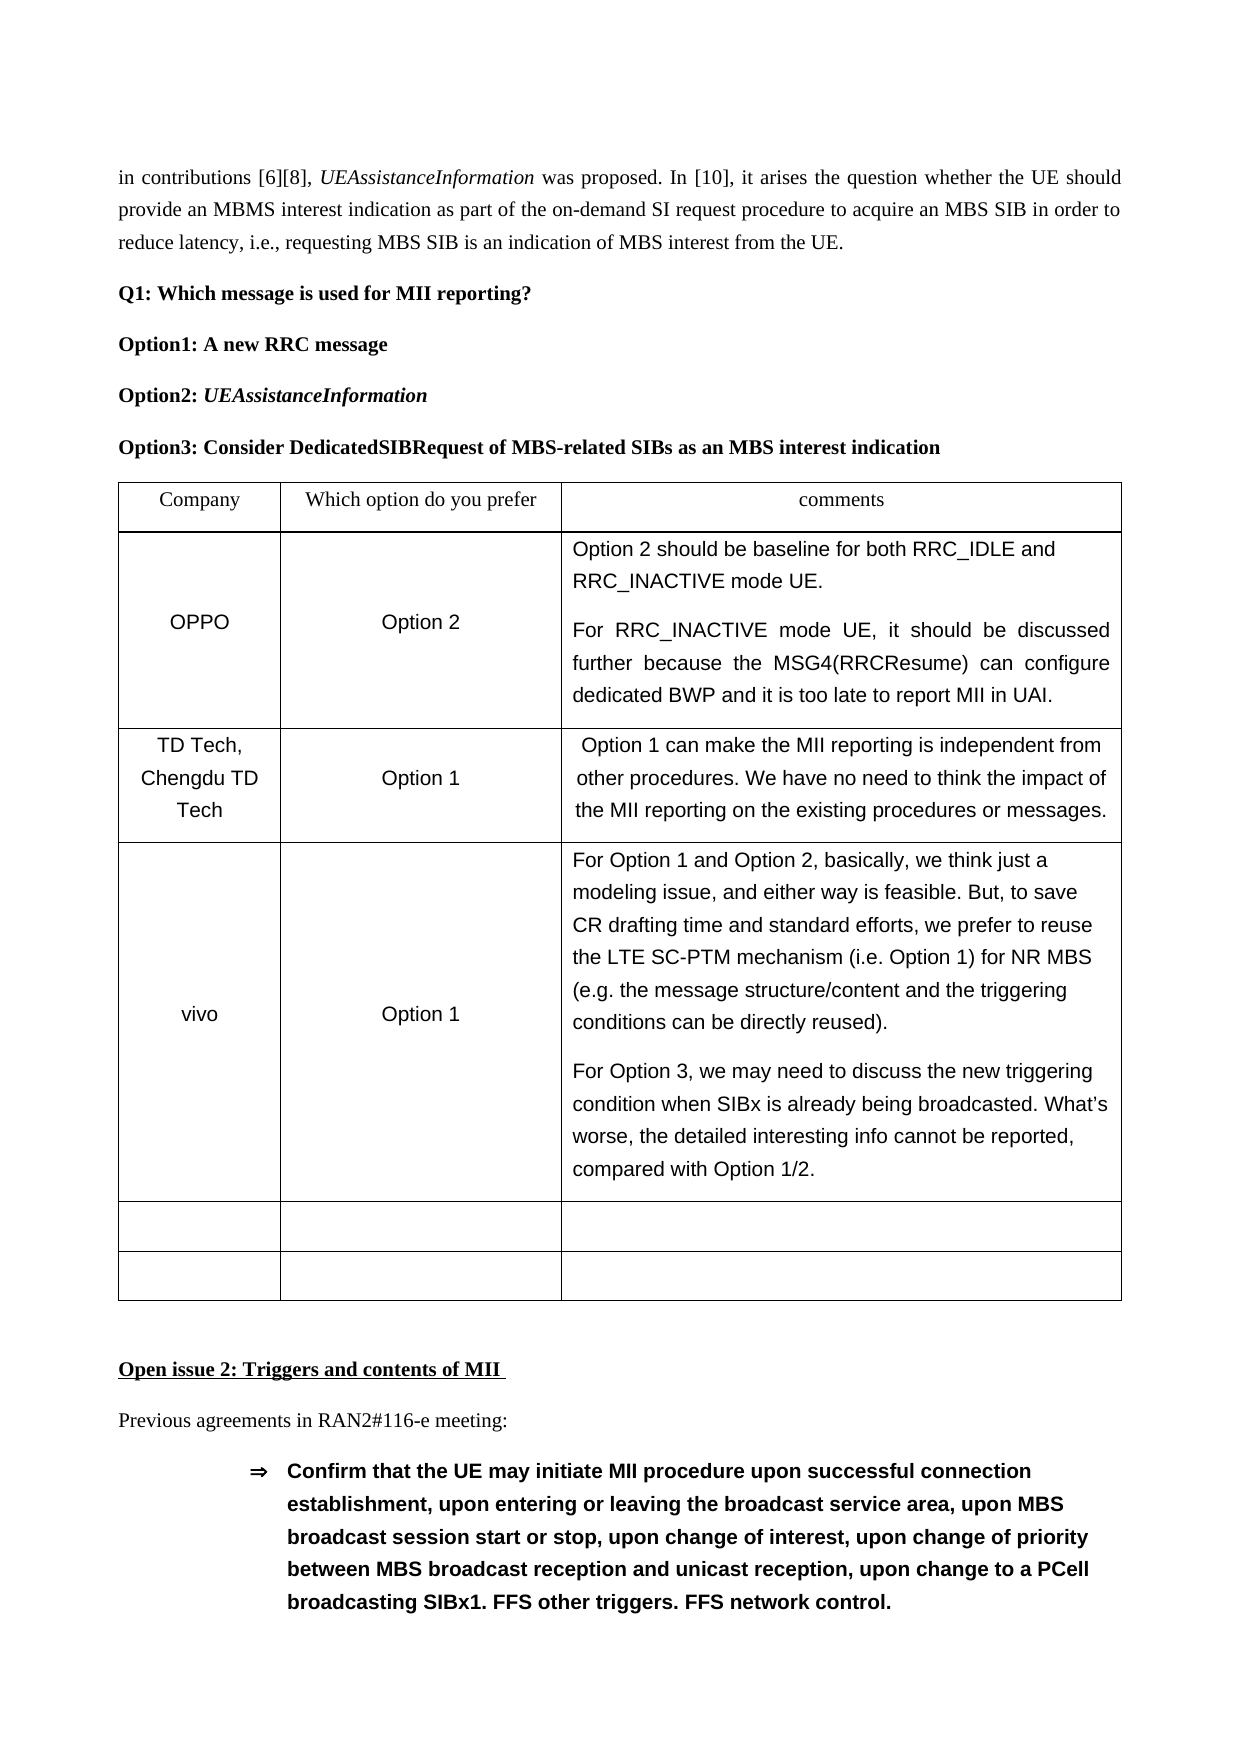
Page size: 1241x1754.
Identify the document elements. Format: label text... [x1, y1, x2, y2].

table_header Company [119, 483, 280, 531]
table_cell [281, 1202, 561, 1251]
table_cell [562, 1202, 1121, 1251]
table_cell TD Tech, Chengdu TD Tech [119, 729, 280, 842]
text Option2: UEAssistanceInformation [118, 379, 1122, 412]
text Option3: Consider DedicatedSIBRequest of MBS-related SIBs as an MBS interest indication [118, 430, 1122, 463]
table_header Which option do you prefer [281, 483, 561, 531]
text Open issue 2: Triggers and contents of MII [118, 1353, 1122, 1385]
table_cell Option 1 [281, 729, 561, 842]
table_cell vivo [119, 843, 280, 1201]
table_cell [281, 1252, 561, 1300]
table_cell [562, 1252, 1121, 1300]
table_header comments [562, 483, 1121, 531]
table_cell [119, 1252, 280, 1300]
table_cell OPPO [119, 533, 280, 727]
text Option1: A new RRC message [118, 328, 1122, 360]
table_cell For Option 1 and Option 2, basically, we think just a modeling issue, and either way is feasible. But, to save CR drafting time and standard efforts, we prefer to reuse the LTE SC-PTM mechanism (i.e. Option 1) for NR MBS (e.g. the message structure/content and the triggering conditions can be directly reused). For Option 3, we may need to discuss the new triggering condition when SIBx is already being broadcasted. What’s worse, the detailed interesting info cannot be reported, compared with Option 1/2. [562, 843, 1121, 1201]
table_cell Option 2 should be baseline for both RRC_IDLE and RRC_INACTIVE mode UE. For RRC_INACTIVE mode UE, it should be discussed further because the MSG4(RRCResume) can configure dedicated BWP and it is too late to report MII in UAI. [562, 533, 1121, 727]
table_cell [119, 1202, 280, 1251]
text Q1: Which message is used for MII reporting? [118, 277, 1122, 309]
text Previous agreements in RAN2#116-e meeting: [118, 1404, 1122, 1436]
text Confirm that the UE may initiate MII procedure upon successful connection establishment, upon entering or leaving the broadcast service area, upon MBS broadcast session start or stop, upon change of interest, upon change of priority between MBS broadcast reception and unicast reception, upon change to a PCell broadcasting SIBx1. FFS other triggers. FFS network control. [249, 1455, 1122, 1618]
table_cell Option 1 [281, 843, 561, 1201]
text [118, 160, 1122, 258]
table_cell Option 1 can make the MII reporting is independent from other procedures. We have no need to think the impact of the MII reporting on the existing procedures or messages. [562, 729, 1121, 842]
table_cell Option 2 [281, 533, 561, 727]
